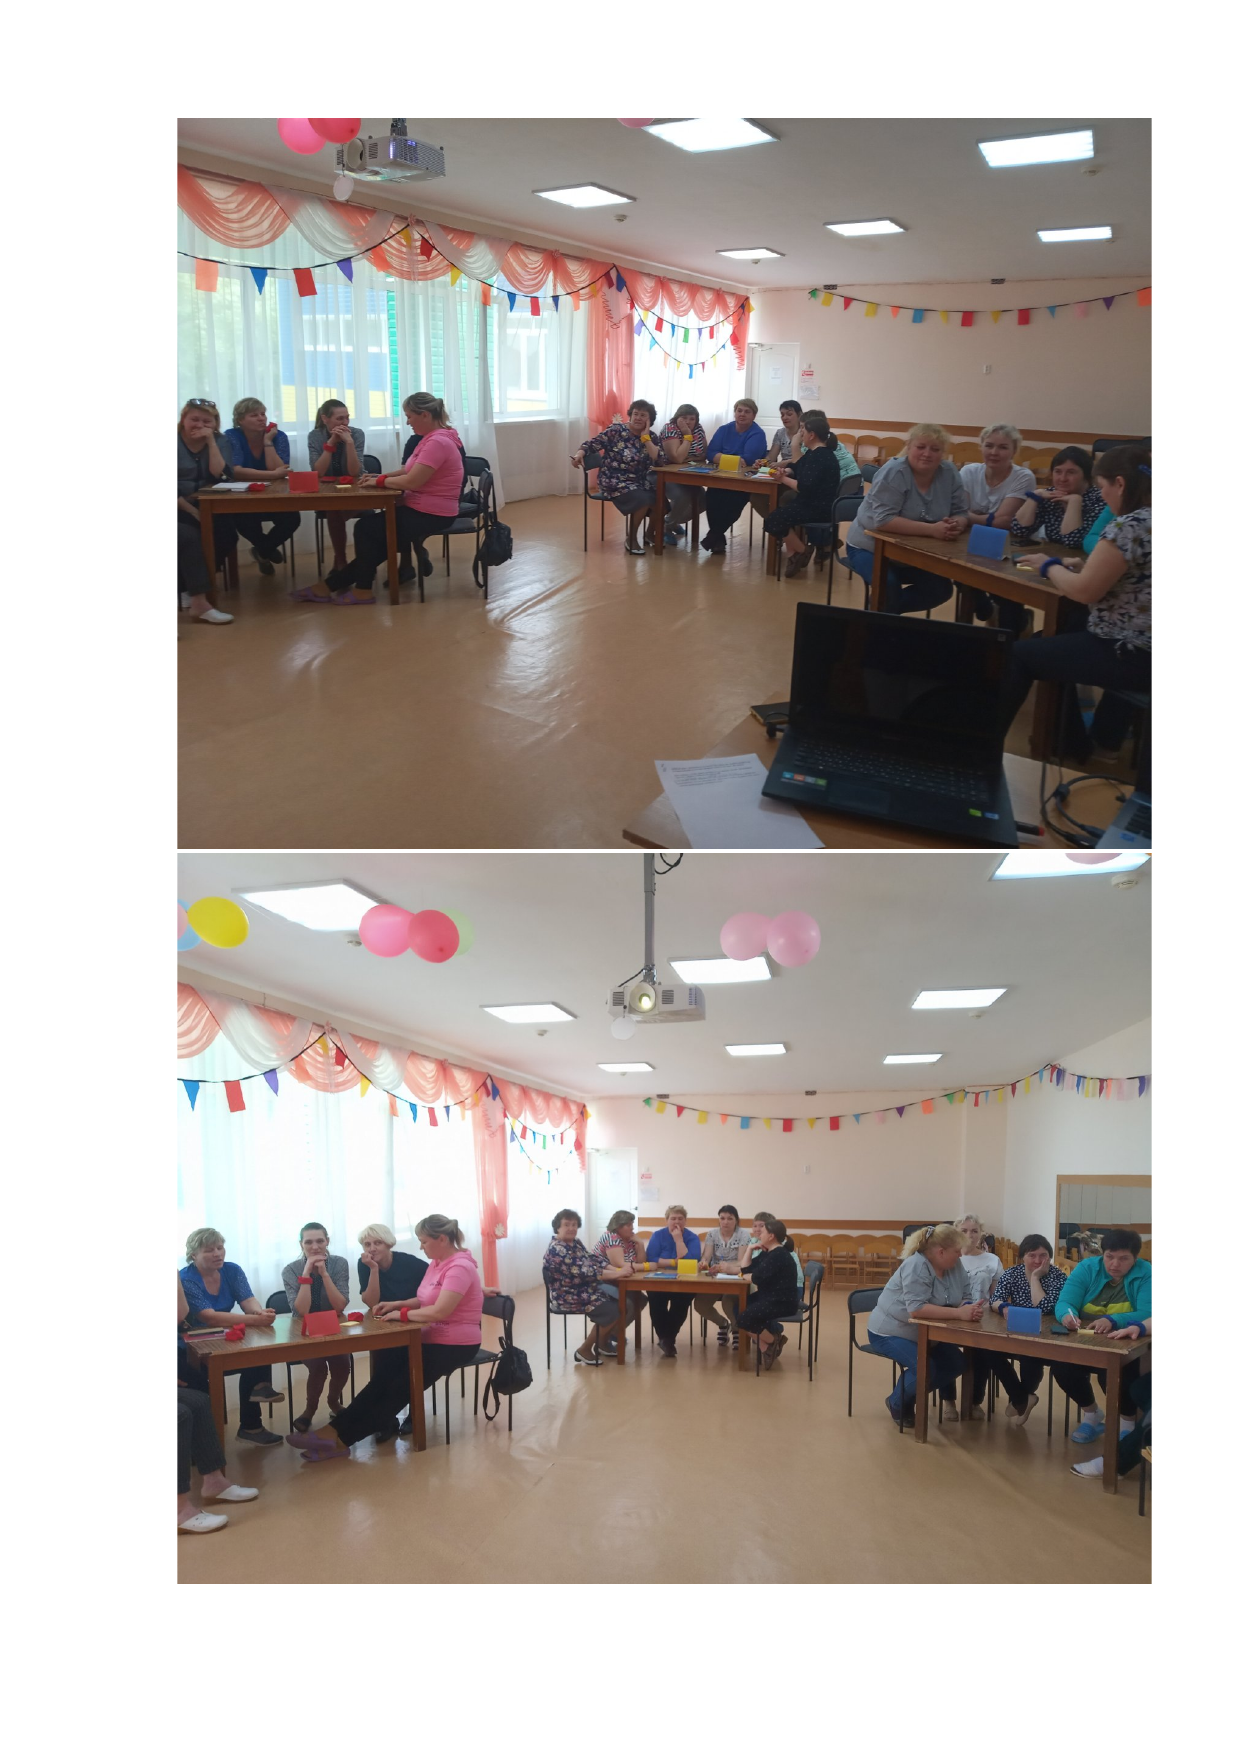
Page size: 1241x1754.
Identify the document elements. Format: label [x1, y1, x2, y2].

picture [177, 118, 1152, 849]
picture [177, 853, 1152, 1584]
